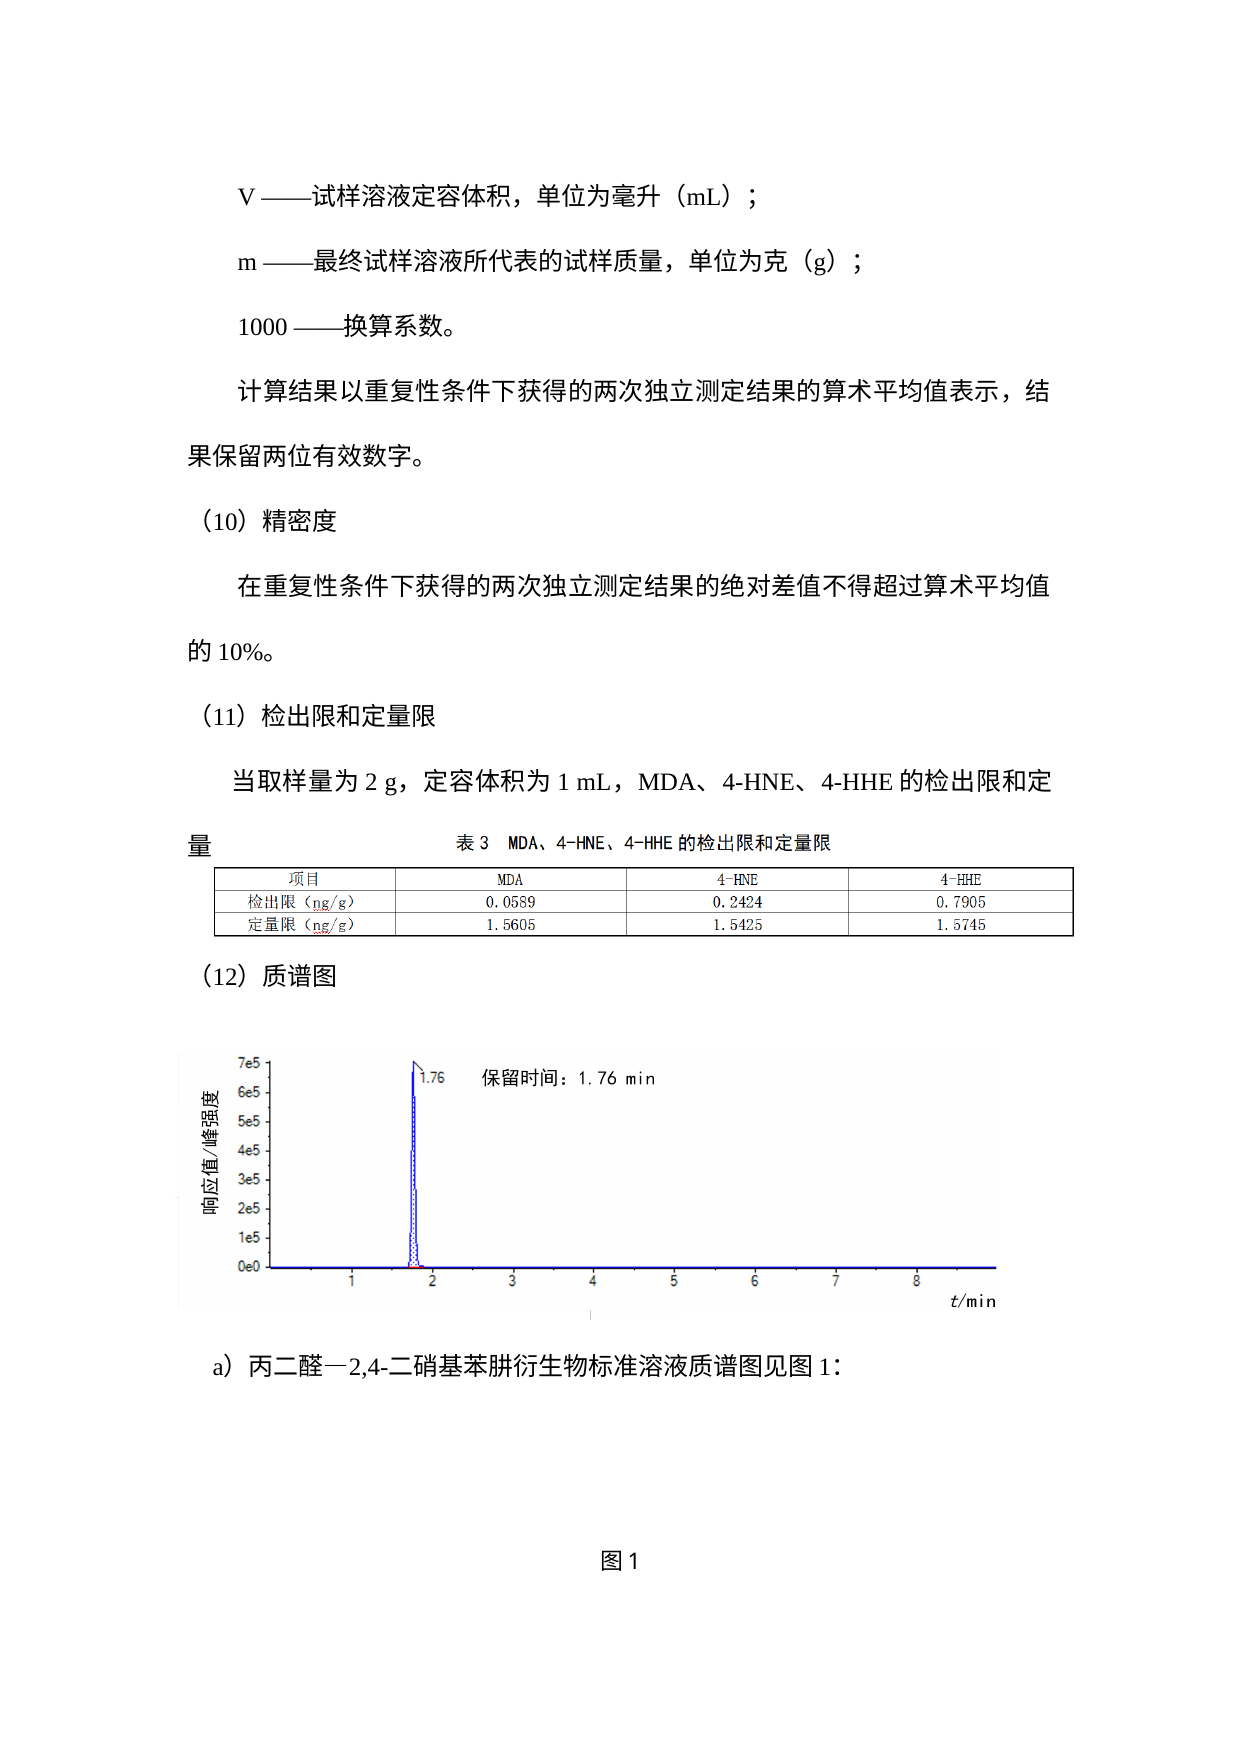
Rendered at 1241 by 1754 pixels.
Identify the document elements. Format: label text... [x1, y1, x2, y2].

text 在重复性条件下获得的两次独立测定结果的绝对差值不得超过算术平均值的10%。 [187, 552, 1053, 682]
picture [212, 832, 1077, 939]
text V ——试样溶液定容体积，单位为毫升（mL）； [187, 162, 1053, 227]
picture [176, 1052, 1005, 1321]
text 1000 ——换算系数。 [187, 292, 1053, 357]
text （10）精密度 [187, 487, 1053, 552]
text （11）检出限和定量限 [187, 682, 1053, 747]
text 当取样量为2 g，定容体积为1 mL，MDA、4-HNE、4-HHE的检出限和定量限见表3。 [187, 747, 1053, 877]
text 计算结果以重复性条件下获得的两次独立测定结果的算术平均值表示，结果保留两位有效数字。 [187, 357, 1053, 487]
text m ——最终试样溶液所代表的试样质量，单位为克（g）； [187, 227, 1053, 292]
text 图1 [187, 1527, 1053, 1592]
text （12）质谱图 [187, 942, 1053, 1007]
